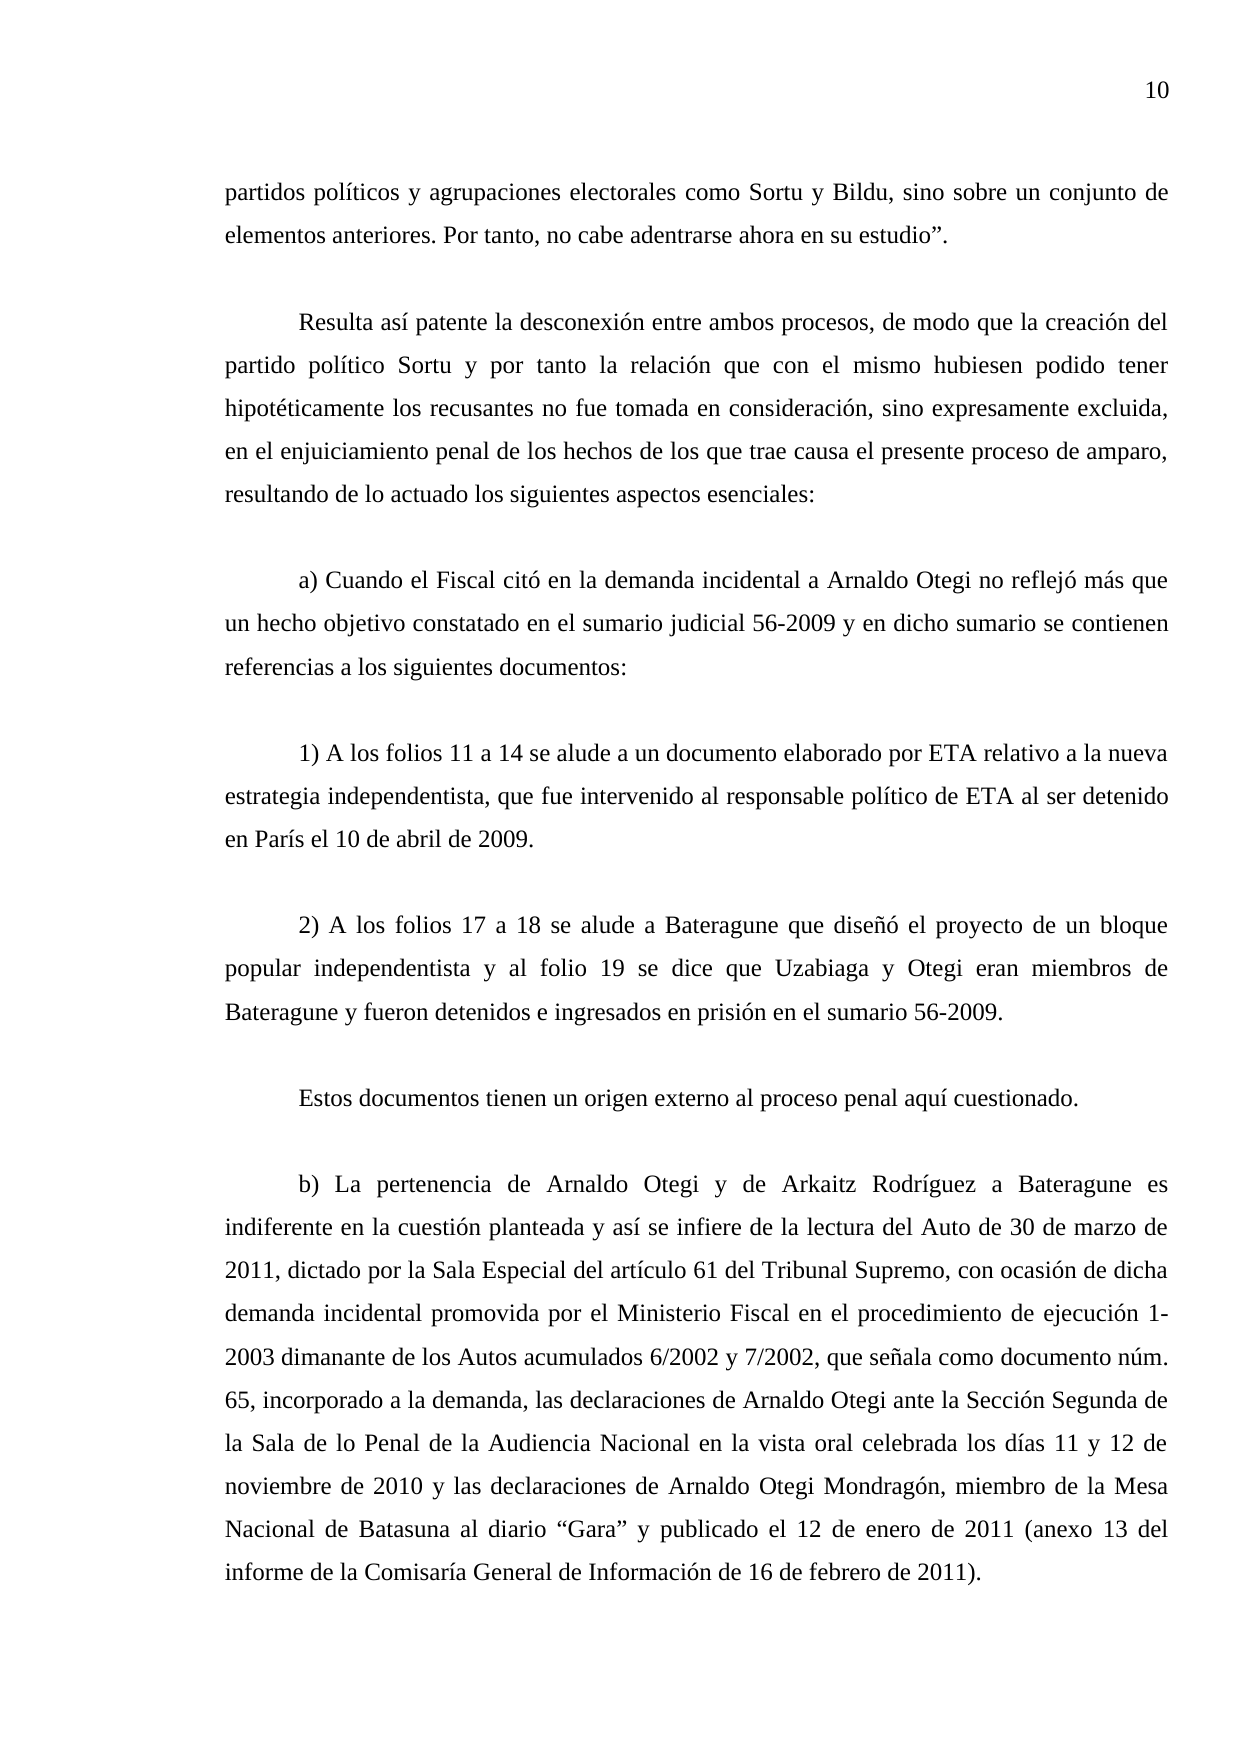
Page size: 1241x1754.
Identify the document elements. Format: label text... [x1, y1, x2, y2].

text Estos documentos tienen un origen externo al proceso penal aquí cuestionado. [224, 1083, 1169, 1112]
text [224, 177, 1169, 249]
text b) La pertenencia de Arnaldo Otegi y de Arkaitz Rodríguez a Bateragune es indiferente en la cuestión planteada y así se infiere de la lectura del Auto de 30 de marzo de 2011, dictado por la Sala Especial del artículo 61 del Tribunal Supremo, con ocasión de dicha demanda incidental promovida por el Ministerio Fiscal en el procedimiento de ejecución 1-2003 dimanante de los Autos acumulados 6/2002 y 7/2002, que señala como documento núm. 65, incorporado a la demanda, las declaraciones de Arnaldo Otegi ante la Sección Segunda de la Sala de lo Penal de la Audiencia Nacional en la vista oral celebrada los días 11 y 12 de noviembre de 2010 y las declaraciones de Arnaldo Otegi Mondragón, miembro de la Mesa Nacional de Batasuna al diario “Gara” y publicado el 12 de enero de 2011 (anexo 13 del informe de la Comisaría General de Información de 16 de febrero de 2011). [224, 1169, 1169, 1586]
text 2) A los folios 17 a 18 se alude a Bateragune que diseñó el proyecto de un bloque popular independentista y al folio 19 se dice que Uzabiaga y Otegi eran miembros de Bateragune y fueron detenidos e ingresados en prisión en el sumario 56-2009. [224, 910, 1169, 1025]
text 1) A los folios 11 a 14 se alude a un documento elaborado por ETA relativo a la nueva estrategia independentista, que fue intervenido al responsable político de ETA al ser detenido en París el 10 de abril de 2009. [224, 738, 1169, 853]
text Resulta así patente la desconexión entre ambos procesos, de modo que la creación del partido político Sortu y por tanto la relación que con el mismo hubiesen podido tener hipotéticamente los recusantes no fue tomada en consideración, sino expresamente excluida, en el enjuiciamiento penal de los hechos de los que trae causa el presente proceso de amparo, resultando de lo actuado los siguientes aspectos esenciales: [224, 307, 1169, 508]
text a) Cuando el Fiscal citó en la demanda incidental a Arnaldo Otegi no reflejó más que un hecho objetivo constatado en el sumario judicial 56-2009 y en dicho sumario se contienen referencias a los siguientes documentos: [224, 565, 1169, 680]
